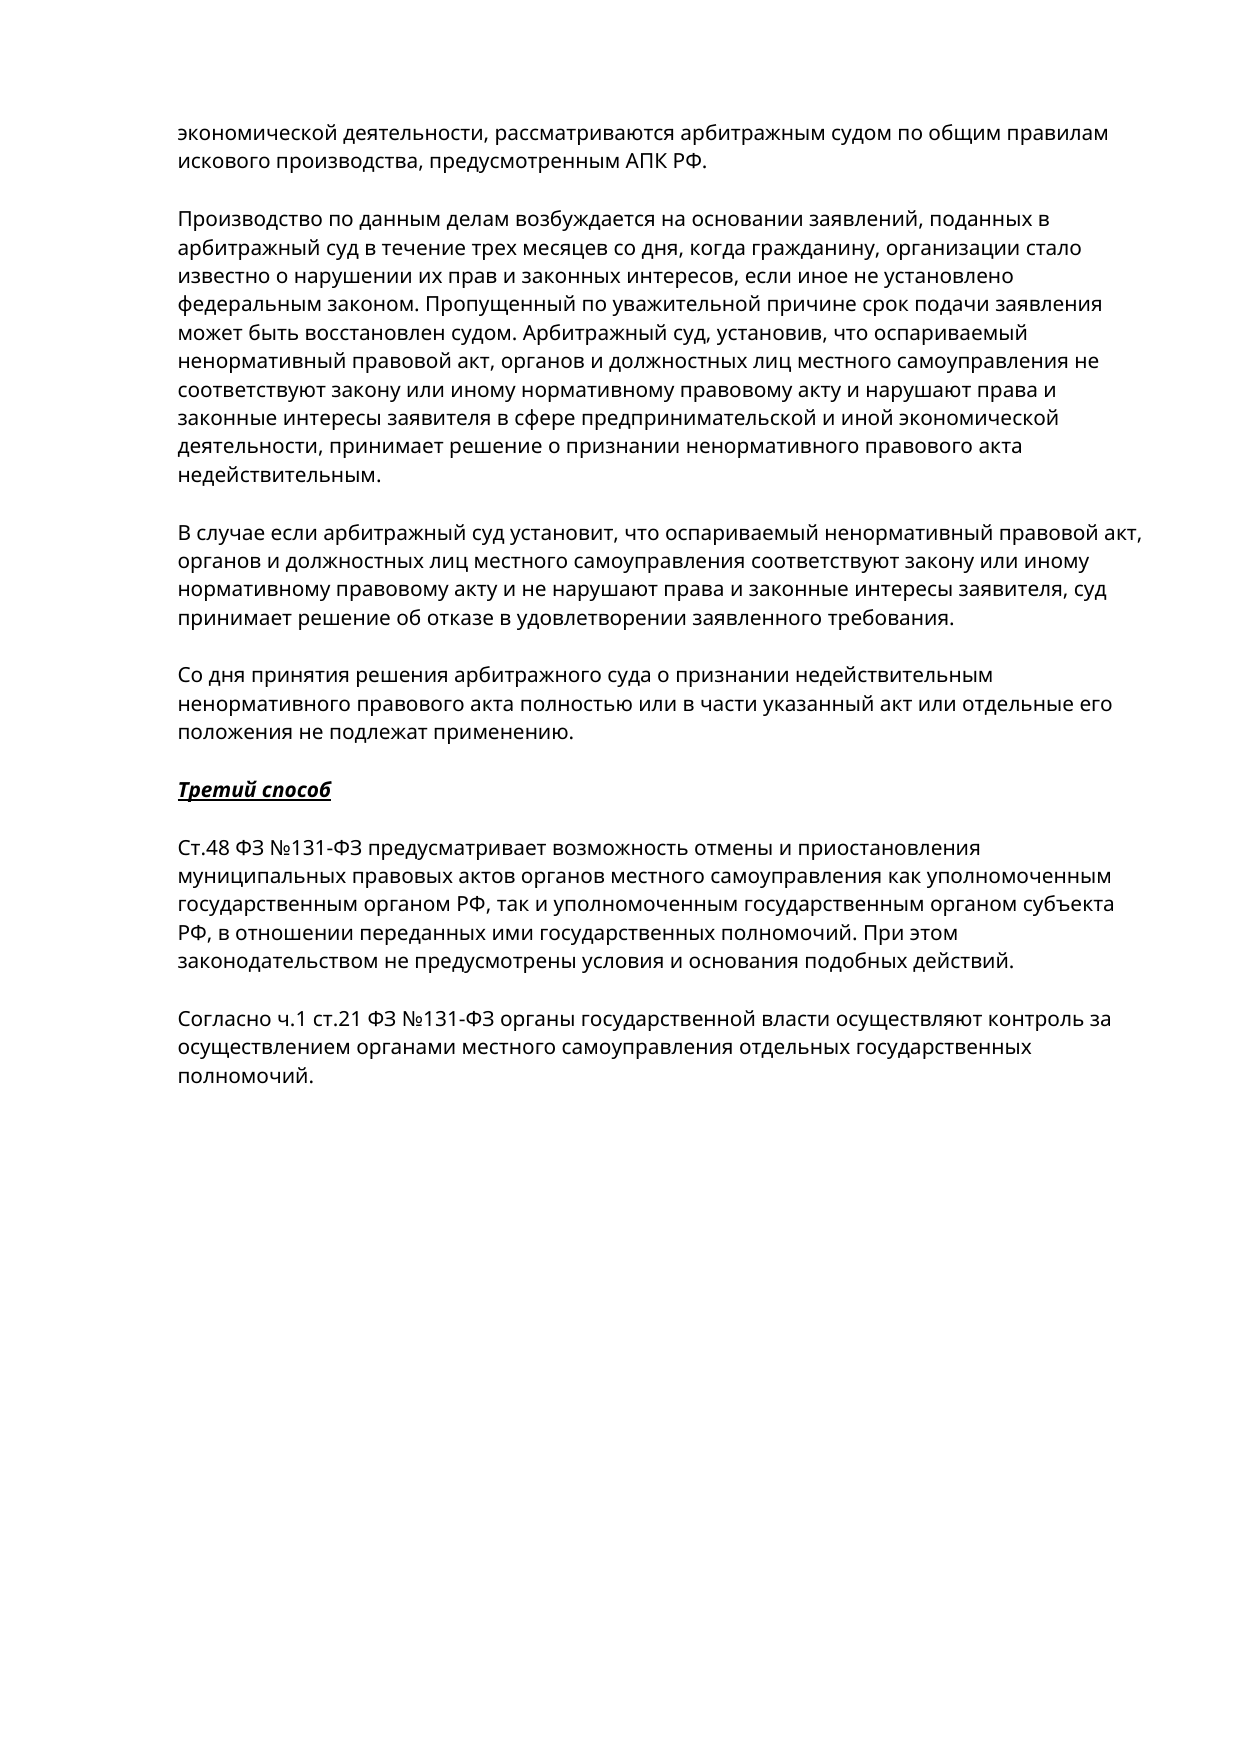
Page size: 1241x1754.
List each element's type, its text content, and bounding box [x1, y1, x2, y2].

text В случае если арбитражный суд установит, что оспариваемый ненормативный правовой акт, органов и должностных лиц местного самоуправления соответствуют закону или иному нормативному правовому акту и не нарушают права и законные интересы заявителя, суд принимает решение об отказе в удовлетворении заявленного требования. [177, 518, 1152, 631]
text Согласно ч.1 ст.21 ФЗ №131-ФЗ органы государственной власти осуществляют контроль за осуществлением органами местного самоуправления отдельных государственных полномочий. [177, 1004, 1152, 1089]
text Ст.48 ФЗ №131-ФЗ предусматривает возможность отмены и приостановления муниципальных правовых актов органов местного самоуправления как уполномоченным государственным органом РФ, так и уполномоченным государственным органом субъекта РФ, в отношении переданных ими государственных полномочий. При этом законодательством не предусмотрены условия и основания подобных действий. [177, 833, 1152, 975]
text Со дня принятия решения арбитражного суда о признании недействительным ненормативного правового акта полностью или в части указанный акт или отдельные его положения не подлежат применению. [177, 661, 1152, 746]
text Производство по данным делам возбуждается на основании заявлений, поданных в арбитражный суд в течение трех месяцев со дня, когда гражданину, организации стало известно о нарушении их прав и законных интересов, если иное не установлено федеральным законом. Пропущенный по уважительной причине срок подачи заявления может быть восстановлен судом. Арбитражный суд, установив, что оспариваемый ненормативный правовой акт, органов и должностных лиц местного самоуправления не соответствуют закону или иному нормативному правовому акту и нарушают права и законные интересы заявителя в сфере предпринимательской и иной экономической деятельности, принимает решение о признании ненормативного правового акта недействительным. [177, 204, 1152, 488]
text Третий способ [177, 775, 1152, 803]
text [177, 118, 1152, 175]
